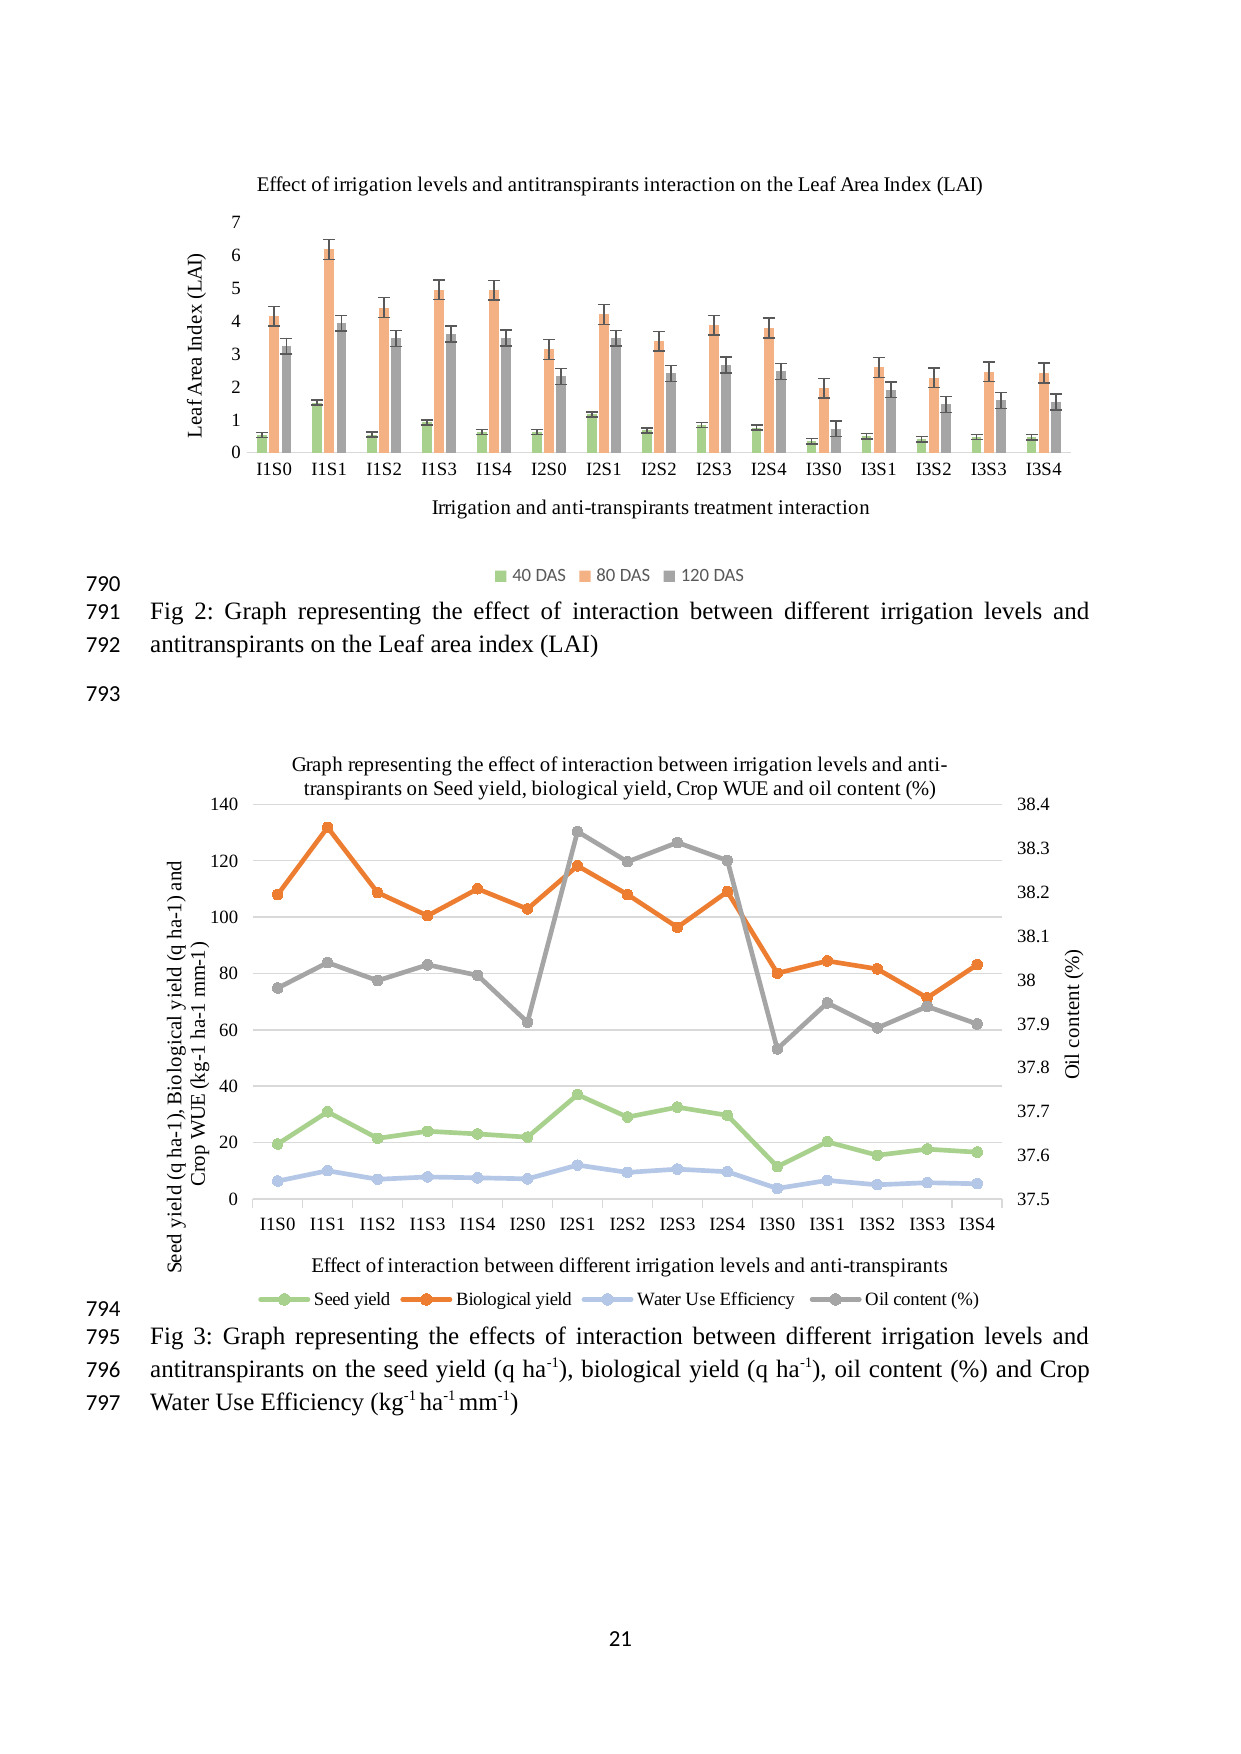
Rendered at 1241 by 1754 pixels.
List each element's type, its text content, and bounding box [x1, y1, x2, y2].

text Fig 3: Graph representing the effects of interaction between different irrigation levels and antitranspirants on the seed yield (q ha-1), biological yield (q ha-1), oil content (%) and Crop Water Use Efficiency (kg-1 ha-1 mm-1) [150, 1317, 1090, 1416]
text Fig 2: Graph representing the effect of interaction between different irrigation levels and antitranspirants on the Leaf area index (LAI) [150, 592, 1090, 658]
